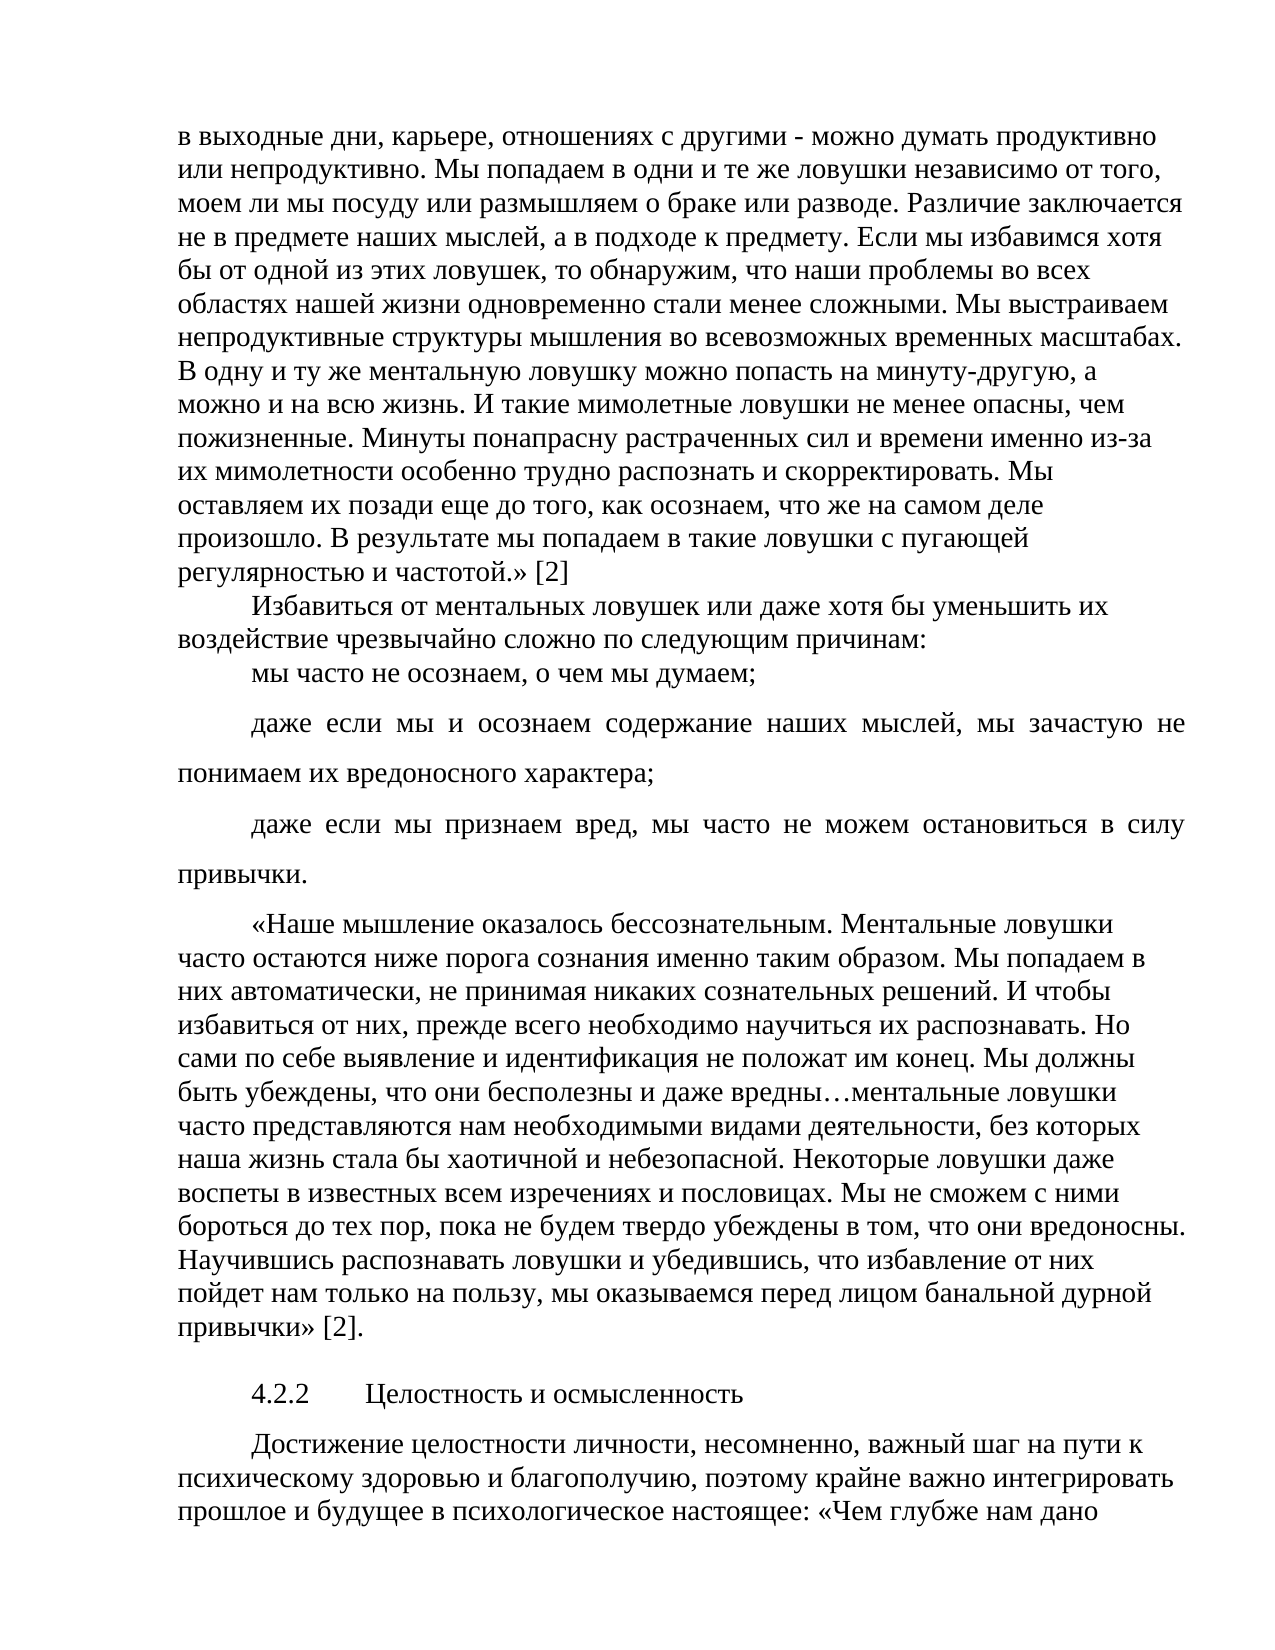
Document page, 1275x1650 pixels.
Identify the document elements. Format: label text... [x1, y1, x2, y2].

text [177, 118, 1186, 588]
subtitle 4.2.2 Целостность и осмысленность [177, 1376, 1186, 1409]
text «Наше мышление оказалось бессознательным. Ментальные ловушки часто остаются ниже порога сознания именно таким образом. Мы попадаем в них автоматически, не принимая никаких сознательных решений. И чтобы избавиться от них, прежде всего необходимо научиться их распознавать. Но сами по себе выявление и идентификация не положат им конец. Мы должны быть убеждены, что они бесполезны и даже вредны…ментальные ловушки часто представляются нам необходимыми видами деятельности, без которых наша жизнь стала бы хаотичной и небезопасной. Некоторые ловушки даже воспеты в известных всем изречениях и пословицах. Мы не сможем с ними бороться до тех пор, пока не будем твердо убеждены в том, что они вредоносны. Научившись распознавать ловушки и убедившись, что избавление от них пойдет нам только на пользу, мы оказываемся перед лицом банальной дурной привычки» [2]. [177, 906, 1186, 1342]
text мы часто не осознаем, о чем мы думаем; [177, 655, 1186, 688]
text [177, 1426, 1186, 1527]
text Избавиться от ментальных ловушек или даже хотя бы уменьшить их воздействие чрезвычайно сложно по следующим причинам: [177, 588, 1186, 655]
text даже если мы и осознаем содержание наших мыслей, мы зачастую не понимаем их вредоносного характера; [177, 705, 1186, 789]
text даже если мы признаем вред, мы часто не можем остановиться в силу привычки. [177, 806, 1186, 889]
